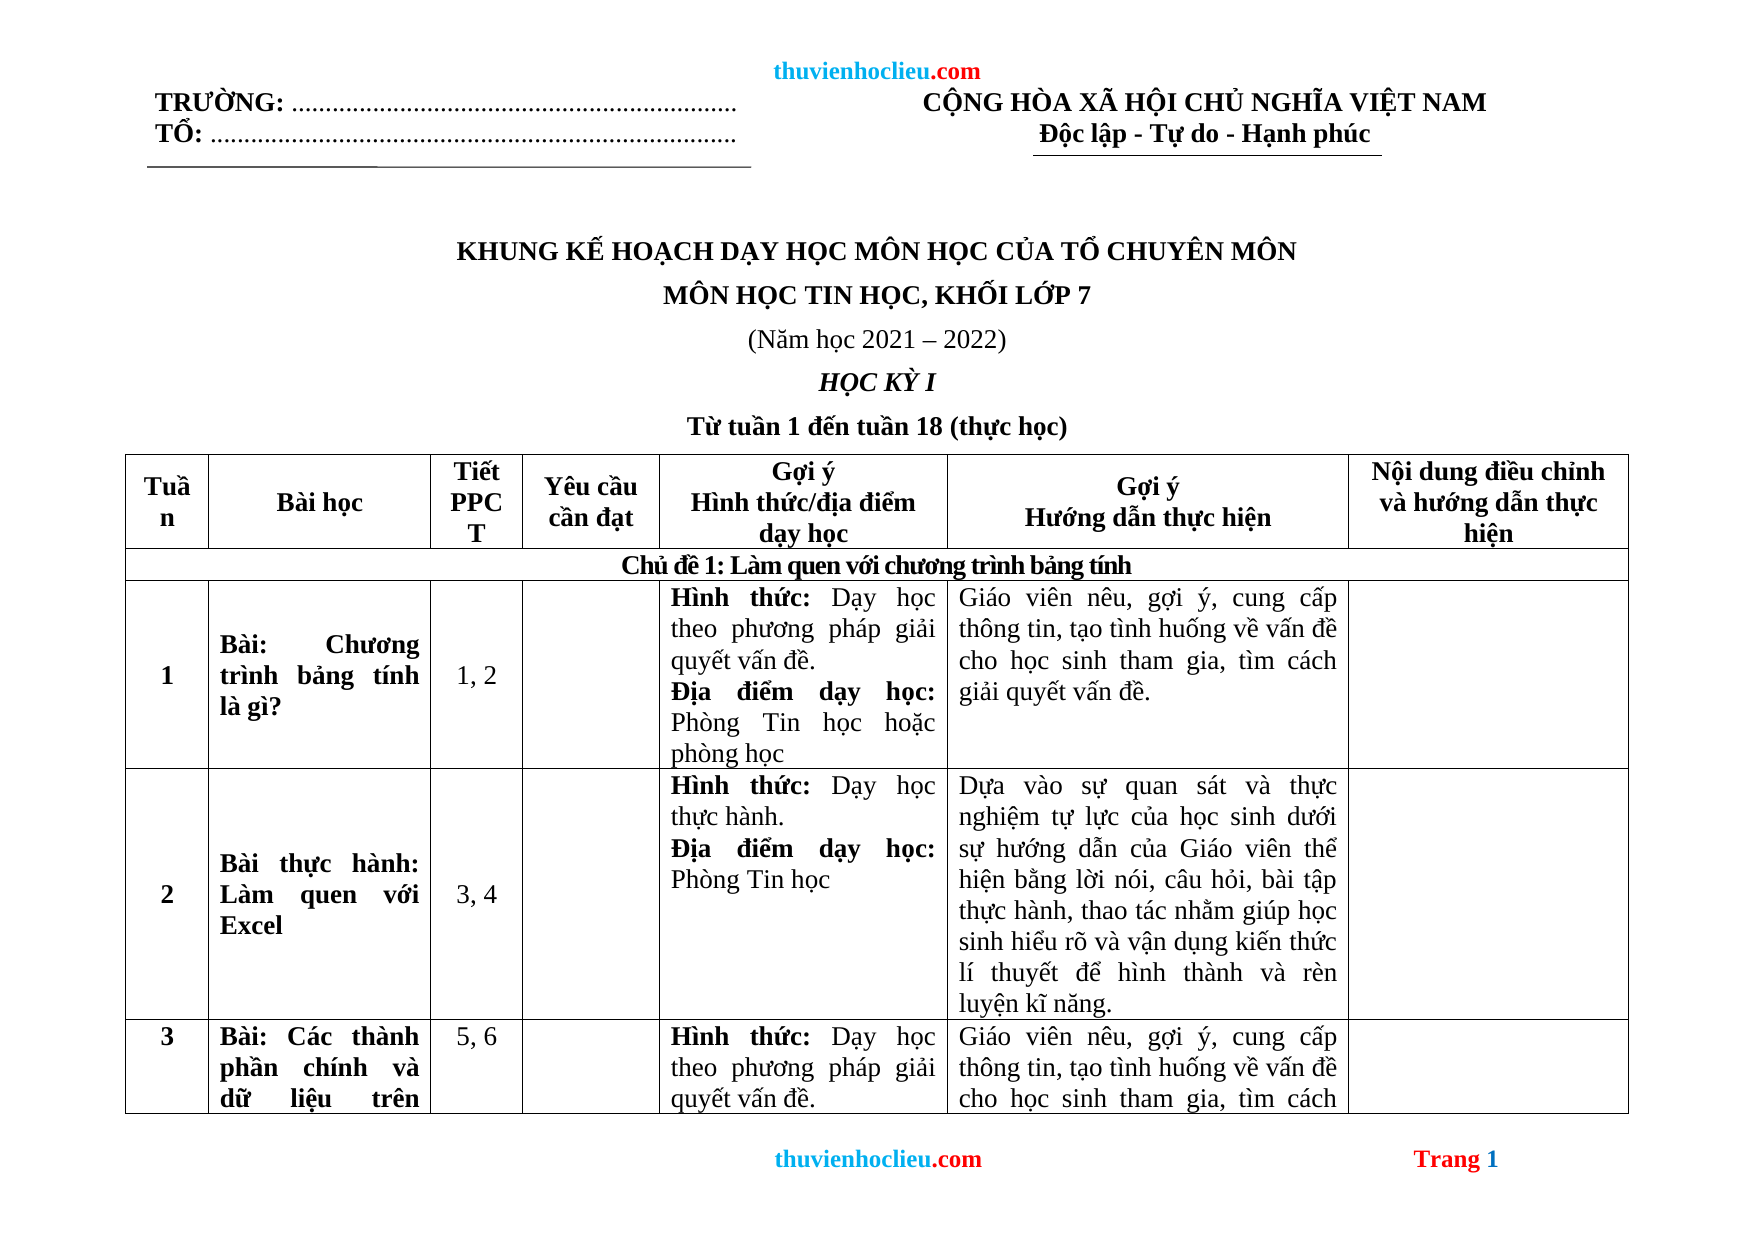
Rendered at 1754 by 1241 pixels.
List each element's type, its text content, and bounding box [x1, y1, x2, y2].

table_header Gợi ý Hướng dẫn thực hiện [948, 455, 1348, 548]
table_cell Chủ đề 1: Làm quen với chương trình bảng tính [126, 549, 1628, 580]
text Từ tuần 1 đến tuần 18 (thực học) [118, 410, 1636, 441]
table_cell Bài: Chương trình bảng tính là gì? [209, 581, 430, 768]
table_cell [523, 1020, 659, 1113]
table_cell [523, 769, 659, 1018]
table_cell 2 [126, 769, 208, 1018]
text HỌC KỲ I [118, 366, 1636, 398]
table_cell Hình thức: Dạy học thực hành. Địa điểm dạy học: Phòng Tin học [660, 769, 947, 1018]
table_cell [1349, 581, 1628, 768]
text (Năm học 2021 – 2022) [118, 323, 1636, 354]
table_cell 3 [126, 1020, 208, 1113]
table_cell 1 [126, 581, 208, 768]
table_cell [1349, 1020, 1628, 1113]
table_header Gợi ý Hình thức/địa điểm dạy học [660, 455, 947, 548]
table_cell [209, 1020, 430, 1113]
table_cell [948, 1020, 1348, 1113]
table_header Yêu cầu cần đạt [523, 455, 659, 548]
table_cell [660, 1020, 947, 1113]
table_cell Giáo viên nêu, gợi ý, cung cấp thông tin, tạo tình huống về vấn đề cho học sinh tham gia, tìm cách giải quyết vấn đề. [948, 581, 1348, 768]
text MÔN HỌC TIN HỌC, KHỐI LỚP 7 [118, 279, 1636, 310]
table_cell [1349, 769, 1628, 1018]
table_header Tuần [126, 455, 208, 548]
table_cell 5, 6 [431, 1020, 522, 1113]
table_cell 3, 4 [431, 769, 522, 1018]
table_header Bài học [209, 455, 430, 548]
table_header TRƯỜNG: .................................................................. TỔ: .............................................................................. [107, 86, 786, 179]
text KHUNG KẾ HOẠCH DẠY HỌC MÔN HỌC CỦA TỔ CHUYÊN MÔN [118, 236, 1636, 267]
table_cell 1, 2 [431, 581, 522, 768]
table_header CỘNG HÒA XÃ HỘI CHỦ NGHĨA VIỆT NAM Độc lập - Tự do - Hạnh phúc [786, 86, 1624, 179]
table_header Nội dung điều chỉnh và hướng dẫn thực hiện [1349, 455, 1628, 548]
table_cell [523, 581, 659, 768]
table_header Tiết PPCT [431, 455, 522, 548]
table_cell Hình thức: Dạy học theo phương pháp giải quyết vấn đề. Địa điểm dạy học: Phòng Tin học hoặc phòng học [660, 581, 947, 768]
table_cell Bài thực hành: Làm quen với Excel [209, 769, 430, 1018]
